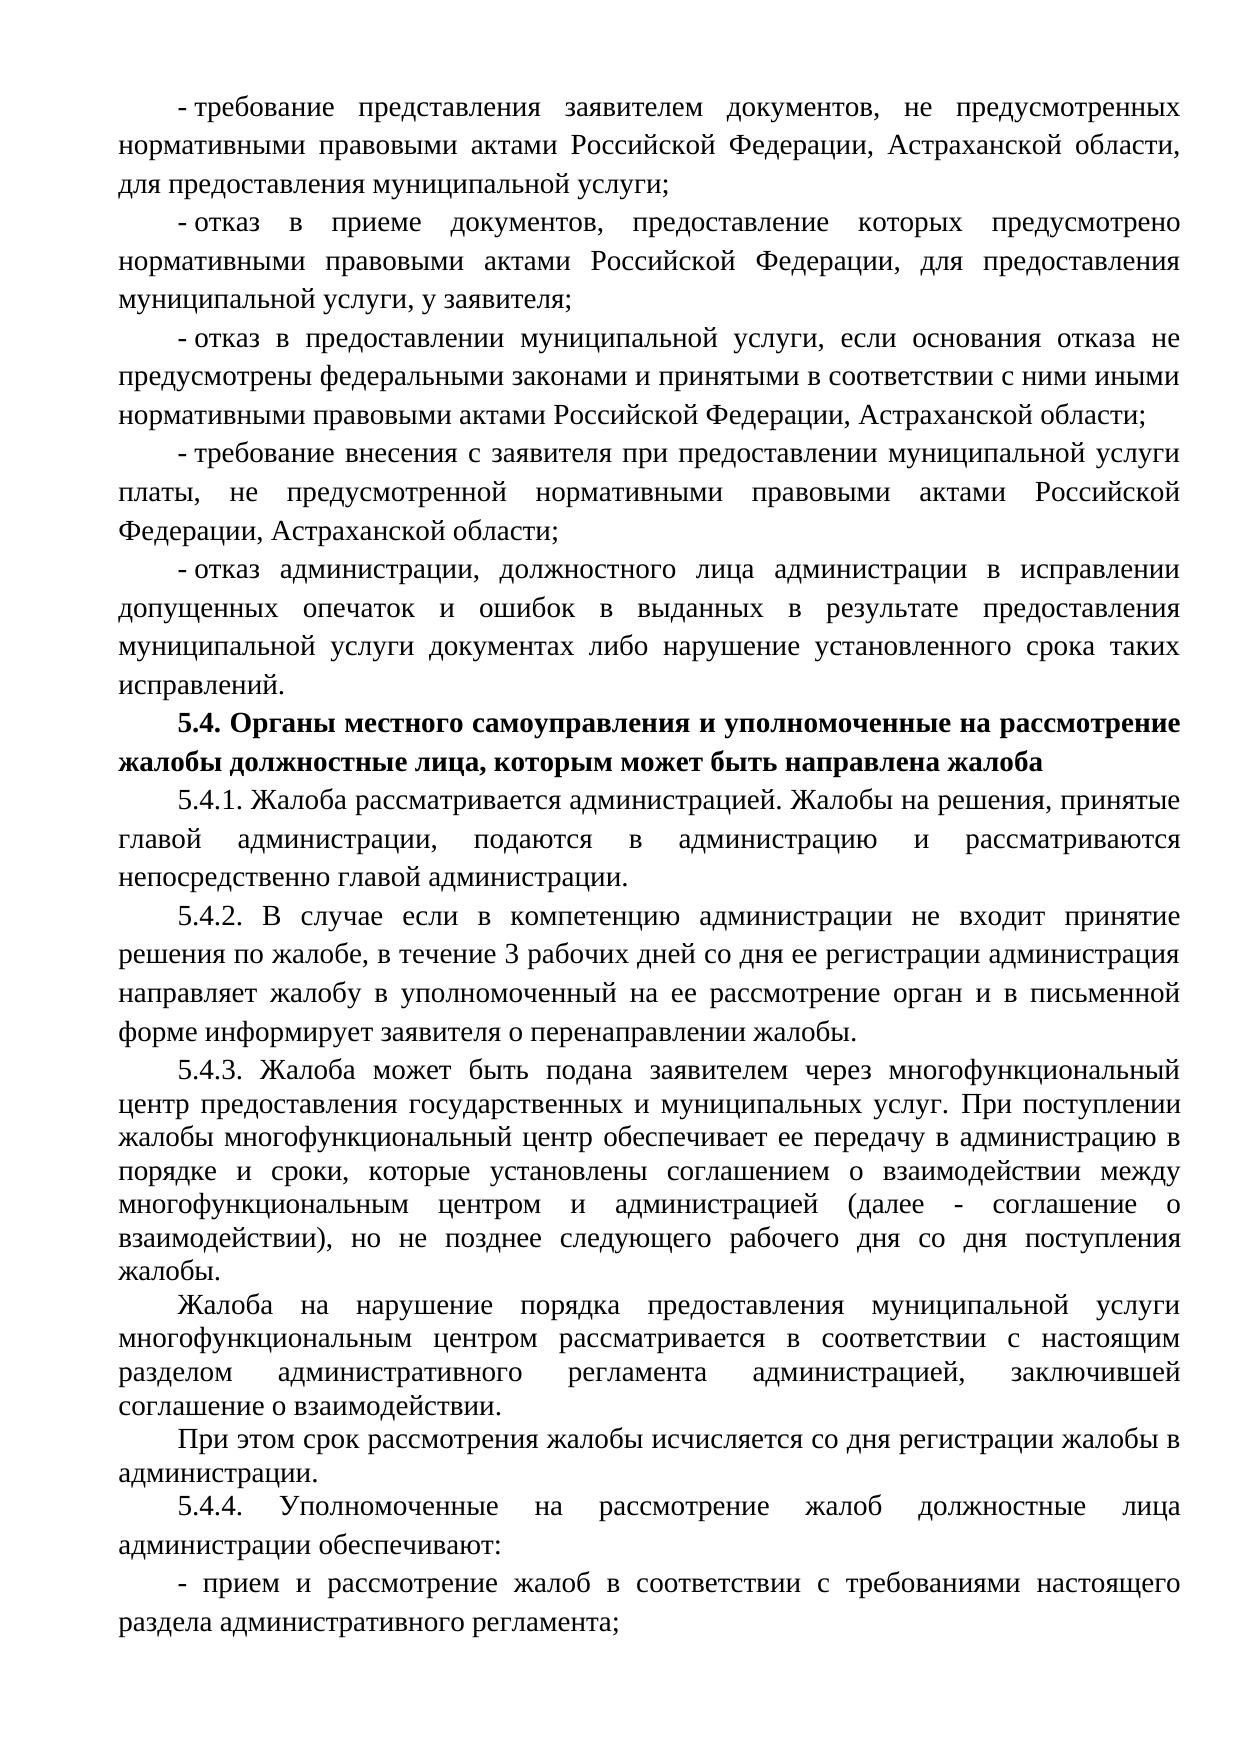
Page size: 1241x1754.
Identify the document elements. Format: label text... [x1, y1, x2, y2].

text Жалоба на нарушение порядка предоставления муниципальной услуги многофункциональным центром рассматривается в соответствии с настоящим разделом административного регламента администрацией, заключившей соглашение о взаимодействии. [118, 1287, 1181, 1421]
text - отказ в приеме документов, предоставление которых предусмотрено нормативными правовыми актами Российской Федерации, для предоставления муниципальной услуги, у заявителя; [118, 204, 1181, 315]
text - отказ администрации, должностного лица администрации в исправлении допущенных опечаток и ошибок в выданных в результате предоставления муниципальной услуги документах либо нарушение установленного срока таких исправлений. [118, 551, 1181, 700]
text - требование представления заявителем документов, не предусмотренных нормативными правовыми актами Российской Федерации, Астраханской области, для предоставления муниципальной услуги; [118, 89, 1181, 199]
text - отказ в предоставлении муниципальной услуги, если основания отказа не предусмотрены федеральными законами и принятыми в соответствии с ними иными нормативными правовыми актами Российской Федерации, Астраханской области; [118, 320, 1181, 431]
text 5.4.3. Жалоба может быть подана заявителем через многофункциональный центр предоставления государственных и муниципальных услуг. При поступлении жалобы многофункциональный центр обеспечивает ее передачу в администрацию в порядке и сроки, которые установлены соглашением о взаимодействии между многофункциональным центром и администрацией (далее - соглашение о взаимодействии), но не позднее следующего рабочего дня со дня поступления жалобы. [118, 1052, 1181, 1287]
text 5.4.1. Жалоба рассматривается администрацией. Жалобы на решения, принятые главой администрации, подаются в администрацию и рассматриваются непосредственно главой администрации. [118, 782, 1181, 893]
text 5.4.2. В случае если в компетенцию администрации не входит принятие решения по жалобе, в течение 3 рабочих дней со дня ее регистрации администрация направляет жалобу в уполномоченный на ее рассмотрение орган и в письменной форме информирует заявителя о перенаправлении жалобы. [118, 898, 1181, 1047]
text 5.4.4. Уполномоченные на рассмотрение жалоб должностные лица администрации обеспечивают: [118, 1488, 1181, 1560]
text - прием и рассмотрение жалоб в соответствии с требованиями настоящего раздела административного регламента; [118, 1565, 1181, 1637]
text - требование внесения с заявителя при предоставлении муниципальной услуги платы, не предусмотренной нормативными правовыми актами Российской Федерации, Астраханской области; [118, 436, 1181, 546]
text При этом срок рассмотрения жалобы исчисляется со дня регистрации жалобы в администрации. [118, 1421, 1181, 1488]
text 5.4. Органы местного самоуправления и уполномоченные на рассмотрение жалобы должностные лица, которым может быть направлена жалоба [118, 705, 1181, 777]
